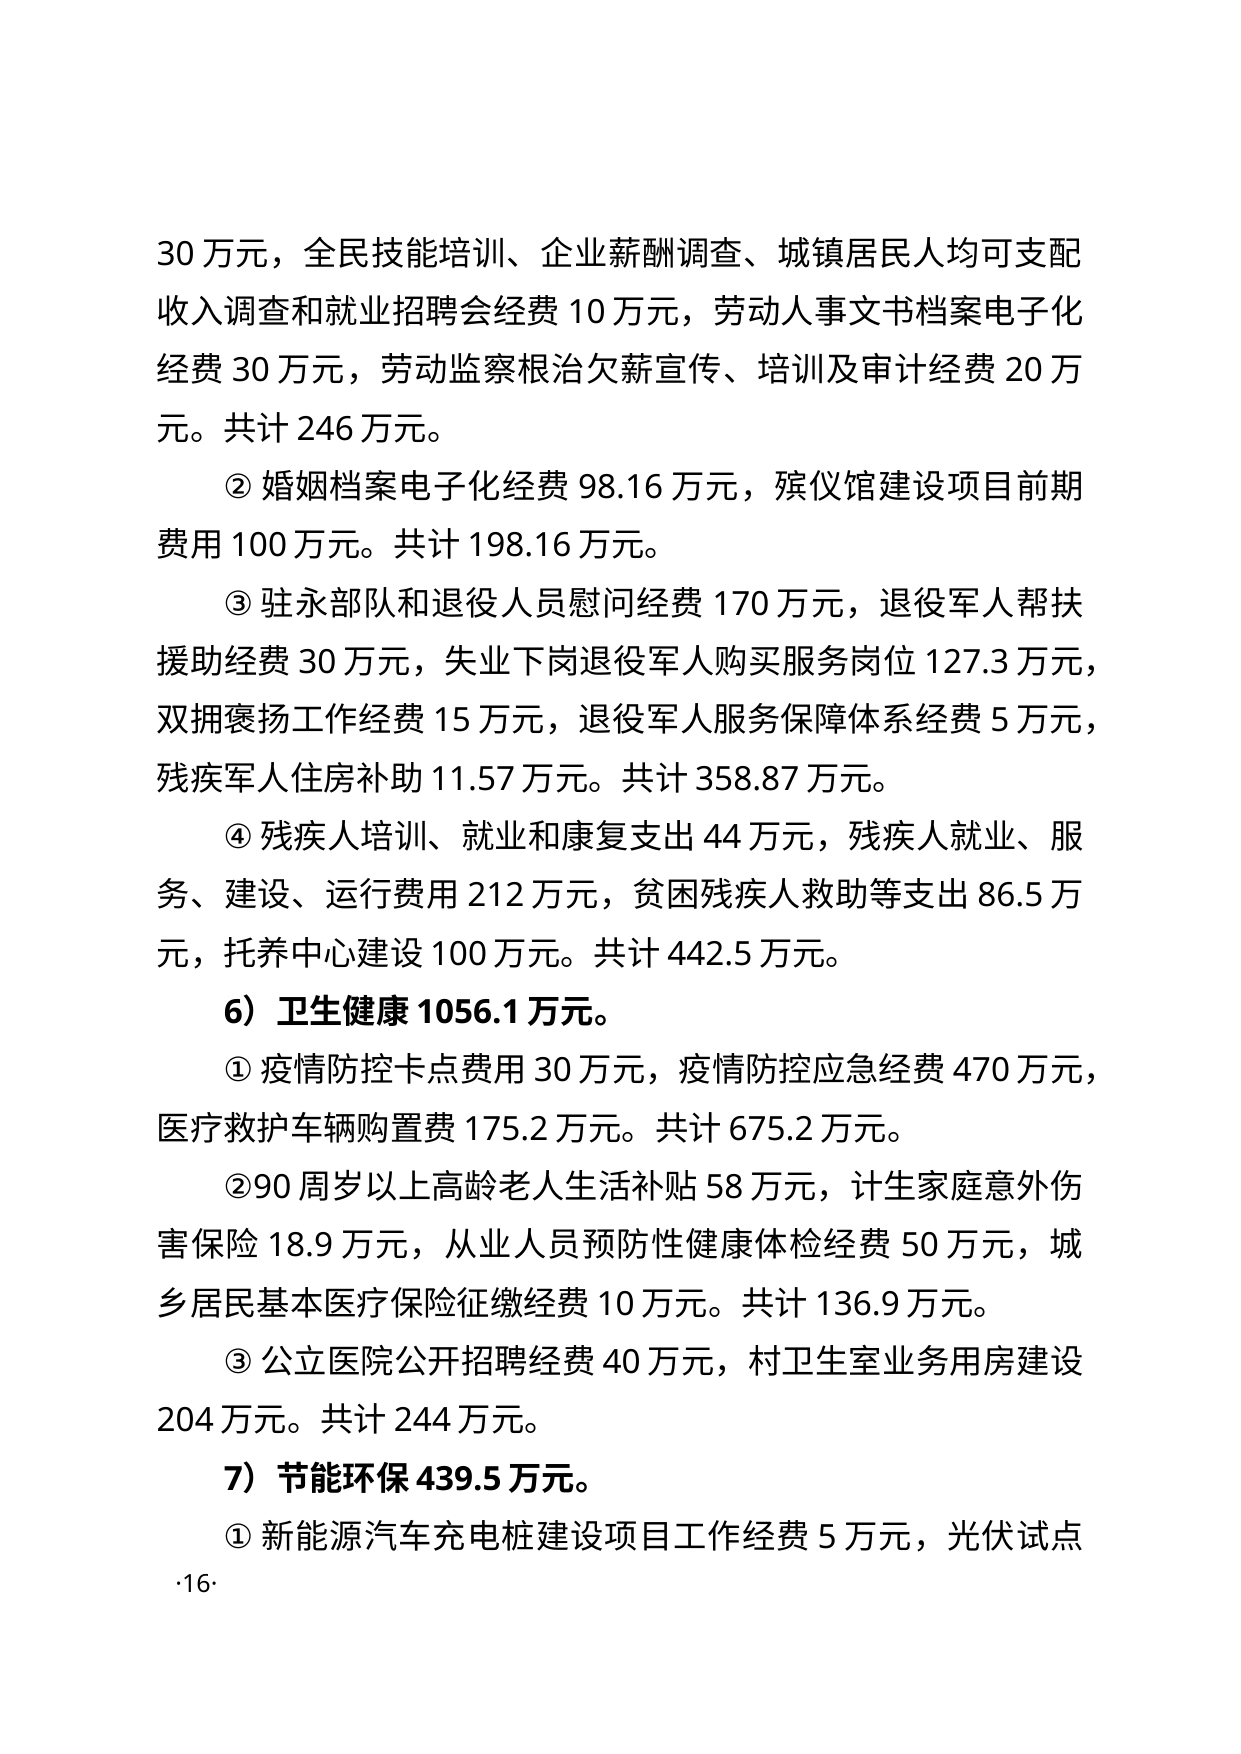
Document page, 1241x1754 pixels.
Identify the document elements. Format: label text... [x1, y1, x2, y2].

text 6）卫生健康1056.1万元。 [156, 977, 1084, 1035]
text 7）节能环保439.5万元。 [156, 1443, 1084, 1502]
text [156, 1502, 1084, 1560]
text ①疫情防控卡点费用30万元，疫情防控应急经费470万元，医疗救护车辆购置费175.2万元。共计675.2万元。 [156, 1035, 1084, 1152]
text ④残疾人培训、就业和康复支出44万元，残疾人就业、服务、建设、运行费用212万元，贫困残疾人救助等支出86.5万元，托养中心建设100万元。共计442.5万元。 [156, 802, 1084, 977]
text ②90周岁以上高龄老人生活补贴58万元，计生家庭意外伤害保险18.9万元，从业人员预防性健康体检经费50万元，城乡居民基本医疗保险征缴经费10万元。共计136.9万元。 [156, 1152, 1084, 1327]
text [156, 218, 1084, 452]
text ③公立医院公开招聘经费40万元，村卫生室业务用房建设204万元。共计244万元。 [156, 1327, 1084, 1443]
text ②婚姻档案电子化经费98.16万元，殡仪馆建设项目前期费用100万元。共计198.16万元。 [156, 452, 1084, 568]
text ③驻永部队和退役人员慰问经费170万元，退役军人帮扶援助经费30万元，失业下岗退役军人购买服务岗位127.3万元，双拥褒扬工作经费15万元，退役军人服务保障体系经费5万元，残疾军人住房补助11.57万元。共计358.87万元。 [156, 568, 1084, 802]
